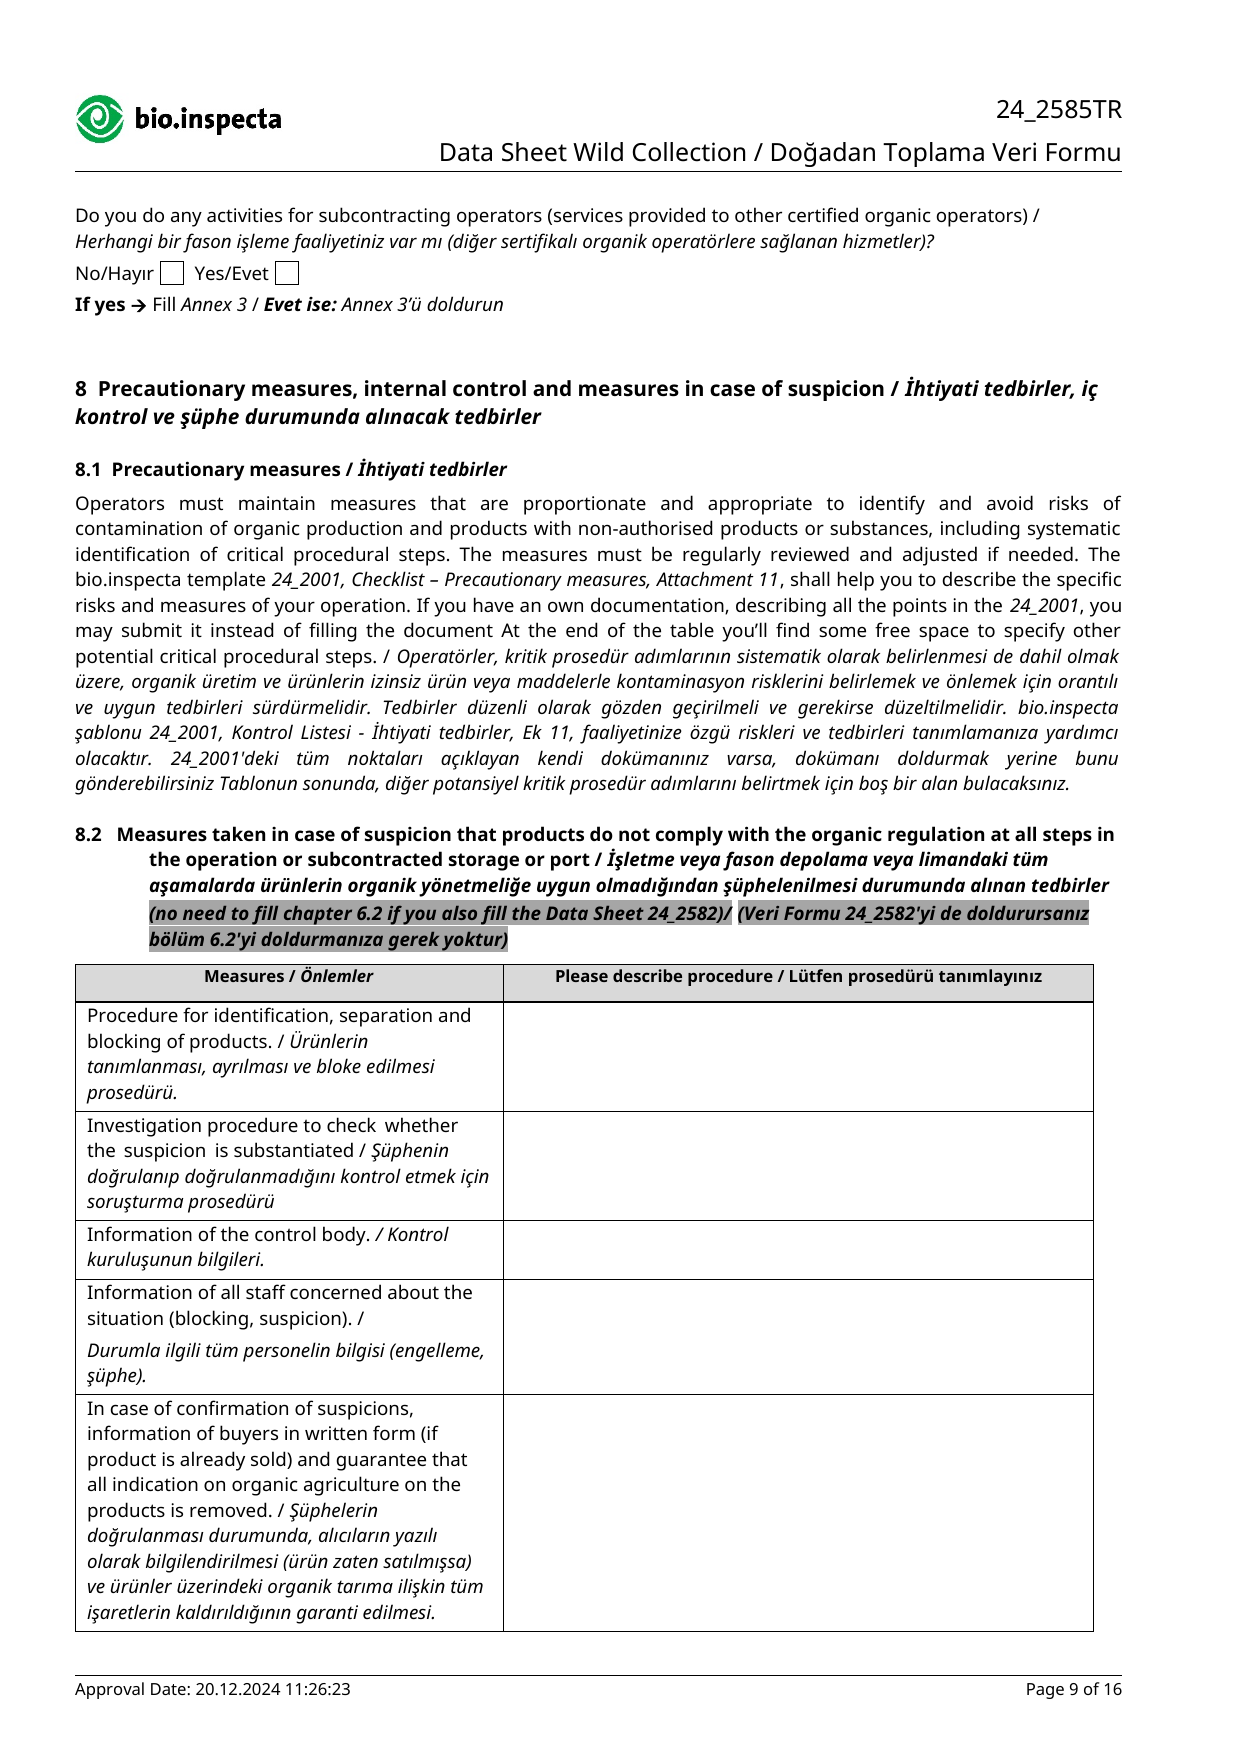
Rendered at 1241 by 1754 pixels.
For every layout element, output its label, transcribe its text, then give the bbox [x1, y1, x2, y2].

table_cell Investigation procedure to check whether the suspicion is substantiated / Şüphenin doğrulanıp doğrulanmadığını kontrol etmek için soruşturma prosedürü [76, 1112, 503, 1220]
text Operators must maintain measures that are proportionate and appropriate to identify and avoid risks of contamination of organic production and products with non-authorised products or substances, including systematic identification of critical procedural steps. The measures must be regularly reviewed and adjusted if needed. The bio.inspecta template 24_2001, Checklist – Precautionary measures, Attachment 11, shall help you to describe the specific risks and measures of your operation. If you have an own documentation, describing all the points in the 24_2001, you may submit it instead of filling the document At the end of the table you’ll find some free space to specify other potential critical procedural steps. / Operatörler, kritik prosedür adımlarının sistematik olarak belirlenmesi de dahil olmak üzere, organik üretim ve ürünlerin izinsiz ürün veya maddelerle kontaminasyon risklerini belirlemek ve önlemek için orantılı ve uygun tedbirleri sürdürmelidir. Tedbirler düzenli olarak gözden geçirilmeli ve gerekirse düzeltilmelidir. bio.inspecta şablonu 24_2001, Kontrol Listesi - İhtiyati tedbirler, Ek 11, faaliyetinize özgü riskleri ve tedbirleri tanımlamanıza yardımcı olacaktır. 24_2001'deki tüm noktaları açıklayan kendi dokümanınız varsa, dokümanı doldurmak yerine bunu gönderebilirsiniz Tablonun sonunda, diğer potansiyel kritik prosedür adımlarını belirtmek için boş bir alan bulacaksınız. [75, 490, 1122, 796]
subtitle 8.2 Measures taken in case of suspicion that products do not comply with the organic regulation at all steps in the operation or subcontracted storage or port / İşletme veya fason depolama veya limandaki tüm aşamalarda ürünlerin organik yönetmeliğe uygun olmadığından şüphelenilmesi durumunda alınan tedbirler (no need to fill chapter 6.2 if you also fill the Data Sheet 24_2582)/ (Veri Formu 24_2582'yi de doldurursanız bölüm 6.2'yi doldurmanıza gerek yoktur) [75, 821, 1122, 952]
table_cell [504, 1003, 1093, 1111]
text If yes Fill Annex 3 / Evet ise: Annex 3’ü doldurun [75, 292, 1122, 317]
table_header Measures / Önlemler [76, 965, 503, 1001]
table_cell [504, 1221, 1093, 1278]
picture [75, 93, 289, 144]
table_cell Procedure for identification, separation and blocking of products. / Ürünlerin tanımlanması, ayrılması ve bloke edilmesi prosedürü. [76, 1003, 503, 1111]
table_cell In case of confirmation of suspicions, information of buyers in written form (if product is already sold) and guarantee that all indication on organic agriculture on the products is removed. / Şüphelerin doğrulanması durumunda, alıcıların yazılı olarak bilgilendirilmesi (ürün zaten satılmışsa) ve ürünler üzerindeki organik tarıma ilişkin tüm işaretlerin kaldırıldığının garanti edilmesi. [76, 1395, 503, 1631]
table_header Please describe procedure / Lütfen prosedürü tanımlayınız [504, 965, 1093, 1001]
text 8 Precautionary measures, internal control and measures in case of suspicion / İhtiyati tedbirler, iç kontrol ve şüphe durumunda alınacak tedbirler [75, 374, 1122, 431]
text No/Hayır Yes/Evet [75, 260, 1122, 286]
subtitle 8.1 Precautionary measures / İhtiyati tedbirler [75, 456, 1122, 481]
text Do you do any activities for subcontracting operators (services provided to other certified organic operators) / Herhangi bir fason işleme faaliyetiniz var mı (diğer sertifikalı organik operatörlere sağlanan hizmetler)? [75, 203, 1122, 254]
table_cell [504, 1395, 1093, 1631]
table_cell [504, 1280, 1093, 1394]
table_cell [504, 1112, 1093, 1220]
table_cell Information of the control body. / Kontrol kuruluşunun bilgileri. [76, 1221, 503, 1278]
table_cell Information of all staff concerned about the situation (blocking, suspicion). / Durumla ilgili tüm personelin bilgisi (engelleme, şüphe). [76, 1280, 503, 1394]
